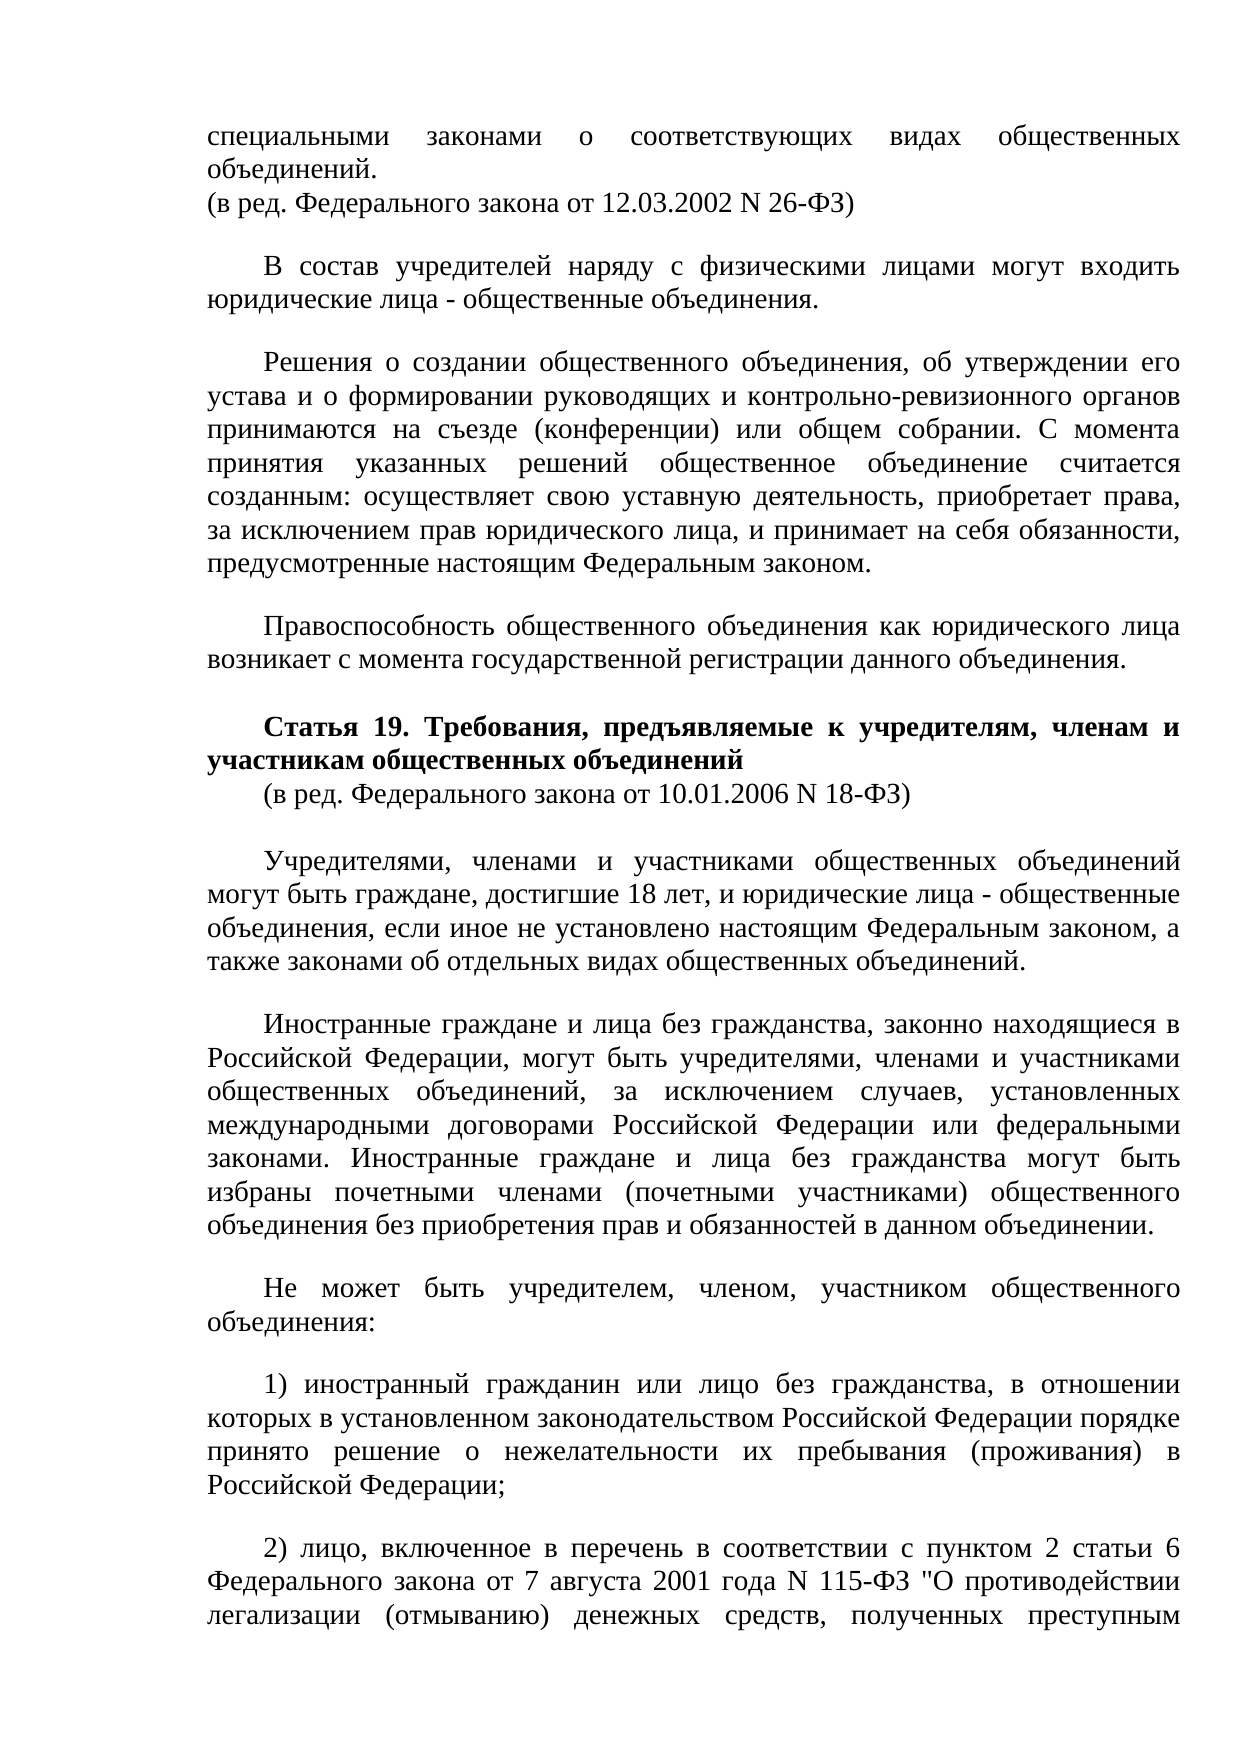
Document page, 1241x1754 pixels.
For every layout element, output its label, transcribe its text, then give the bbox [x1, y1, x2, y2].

text Решения о создании общественного объединения, об утверждении его устава и о формировании руководящих и контрольно-ревизионного органов принимаются на съезде (конференции) или общем собрании. С момента принятия указанных решений общественное объединение считается созданным: осуществляет свою уставную деятельность, приобретает права, за исключением прав юридического лица, и принимает на себя обязанности, предусмотренные настоящим Федеральным законом. [207, 344, 1181, 579]
title Статья 19. Требования, предъявляемые к учредителям, членам и участникам общественных объединений [207, 709, 1181, 776]
text (в ред. Федерального закона от 10.01.2006 N 18-ФЗ) [207, 776, 1181, 809]
text Не может быть учредителем, членом, участником общественного объединения: [207, 1270, 1181, 1337]
text Правоспособность общественного объединения как юридического лица возникает с момента государственной регистрации данного объединения. [207, 608, 1181, 675]
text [207, 118, 1181, 185]
text Учредителями, членами и участниками общественных объединений могут быть граждане, достигшие 18 лет, и юридические лица - общественные объединения, если иное не установлено настоящим Федеральным законом, а также законами об отдельных видах общественных объединений. [207, 843, 1181, 977]
text 1) иностранный гражданин или лицо без гражданства, в отношении которых в установленном законодательством Российской Федерации порядке принято решение о нежелательности их пребывания (проживания) в Российской Федерации; [207, 1366, 1181, 1501]
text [207, 1530, 1181, 1630]
text Иностранные граждане и лица без гражданства, законно находящиеся в Российской Федерации, могут быть учредителями, членами и участниками общественных объединений, за исключением случаев, установленных международными договорами Российской Федерации или федеральными законами. Иностранные граждане и лица без гражданства могут быть избраны почетными членами (почетными участниками) общественного объединения без приобретения прав и обязанностей в данном объединении. [207, 1006, 1181, 1241]
text В состав учредителей наряду с физическими лицами могут входить юридические лица - общественные объединения. [207, 248, 1181, 315]
text (в ред. Федерального закона от 12.03.2002 N 26-ФЗ) [207, 185, 1181, 219]
